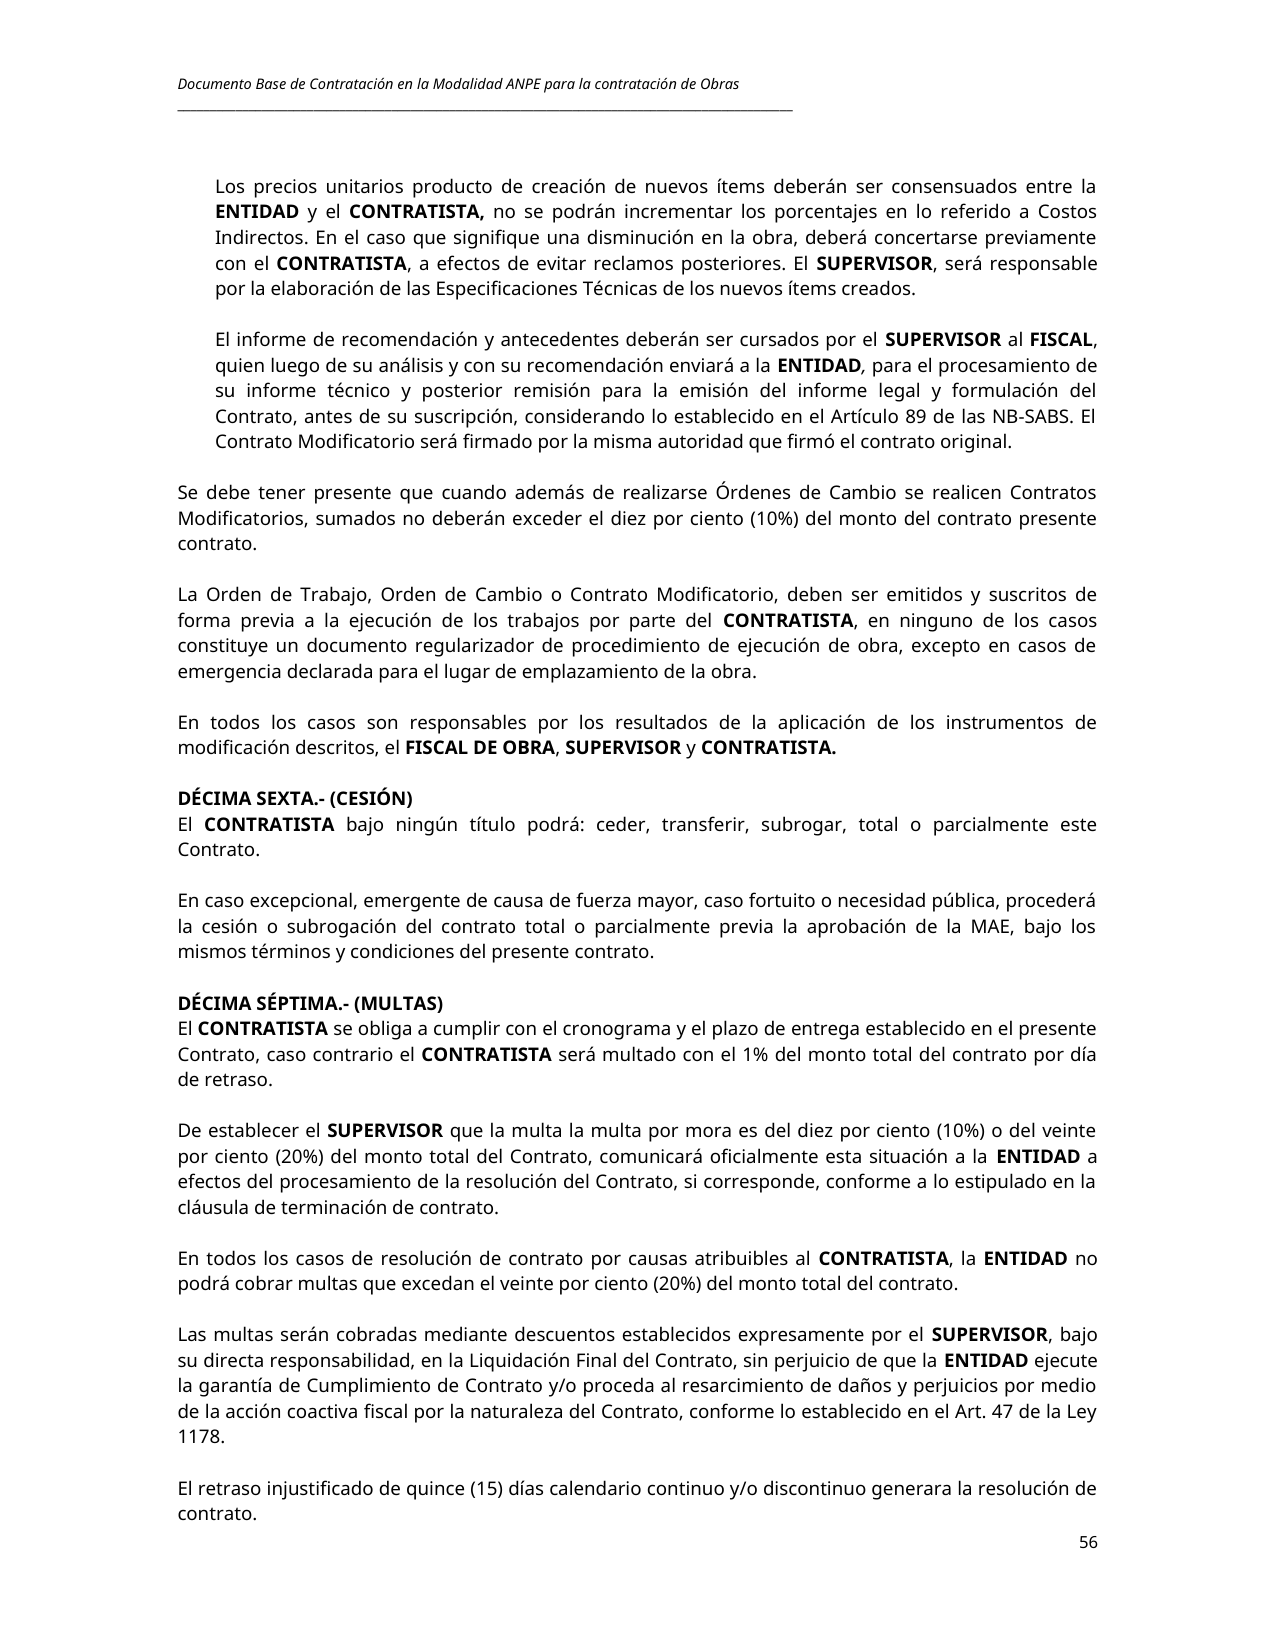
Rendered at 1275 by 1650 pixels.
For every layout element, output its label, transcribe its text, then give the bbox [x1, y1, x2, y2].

text Los precios unitarios producto de creación de nuevos ítems deberán ser consensuados entre la ENTIDAD y el CONTRATISTA, no se podrán incrementar los porcentajes en lo referido a Costos Indirectos. En el caso que signifique una disminución en la obra, deberá concertarse previamente con el CONTRATISTA, a efectos de evitar reclamos posteriores. El SUPERVISOR, será responsable por la elaboración de las Especificaciones Técnicas de los nuevos ítems creados. [215, 173, 1098, 301]
text El CONTRATISTA bajo ningún título podrá: ceder, transferir, subrogar, total o parcialmente este Contrato. [177, 811, 1098, 862]
text El CONTRATISTA se obliga a cumplir con el cronograma y el plazo de entrega establecido en el presente Contrato, caso contrario el CONTRATISTA será multado con el 1% del monto total del contrato por día de retraso. [177, 1015, 1098, 1092]
text La Orden de Trabajo, Orden de Cambio o Contrato Modificatorio, deben ser emitidos y suscritos de forma previa a la ejecución de los trabajos por parte del CONTRATISTA, en ninguno de los casos constituye un documento regularizador de procedimiento de ejecución de obra, excepto en casos de emergencia declarada para el lugar de emplazamiento de la obra. [177, 582, 1098, 684]
text DÉCIMA SEXTA.- (CESIÓN) [177, 786, 1098, 811]
text De establecer el SUPERVISOR que la multa la multa por mora es del diez por ciento (10%) o del veinte por ciento (20%) del monto total del Contrato, comunicará oficialmente esta situación a la ENTIDAD a efectos del procesamiento de la resolución del Contrato, si corresponde, conforme a lo estipulado en la cláusula de terminación de contrato. [177, 1117, 1098, 1219]
text El retraso injustificado de quince (15) días calendario continuo y/o discontinuo generara la resolución de contrato. [177, 1475, 1098, 1526]
text DÉCIMA SÉPTIMA.- (MULTAS) [177, 990, 1098, 1015]
text En caso excepcional, emergente de causa de fuerza mayor, caso fortuito o necesidad pública, procederá la cesión o subrogación del contrato total o parcialmente previa la aprobación de la MAE, bajo los mismos términos y condiciones del presente contrato. [177, 888, 1098, 964]
text Se debe tener presente que cuando además de realizarse Órdenes de Cambio se realicen Contratos Modificatorios, sumados no deberán exceder el diez por ciento (10%) del monto del contrato presente contrato. [177, 479, 1098, 556]
text Las multas serán cobradas mediante descuentos establecidos expresamente por el SUPERVISOR, bajo su directa responsabilidad, en la Liquidación Final del Contrato, sin perjuicio de que la ENTIDAD ejecute la garantía de Cumplimiento de Contrato y/o proceda al resarcimiento de daños y perjuicios por medio de la acción coactiva fiscal por la naturaleza del Contrato, conforme lo establecido en el Art. 47 de la Ley 1178. [177, 1322, 1098, 1449]
text En todos los casos de resolución de contrato por causas atribuibles al CONTRATISTA, la ENTIDAD no podrá cobrar multas que excedan el veinte por ciento (20%) del monto total del contrato. [177, 1245, 1098, 1296]
text En todos los casos son responsables por los resultados de la aplicación de los instrumentos de modificación descritos, el FISCAL DE OBRA, SUPERVISOR y CONTRATISTA. [177, 709, 1098, 760]
text El informe de recomendación y antecedentes deberán ser cursados por el SUPERVISOR al FISCAL, quien luego de su análisis y con su recomendación enviará a la ENTIDAD, para el procesamiento de su informe técnico y posterior remisión para la emisión del informe legal y formulación del Contrato, antes de su suscripción, considerando lo establecido en el Artículo 89 de las NB-SABS. El Contrato Modificatorio será firmado por la misma autoridad que firmó el contrato original. [215, 326, 1098, 454]
